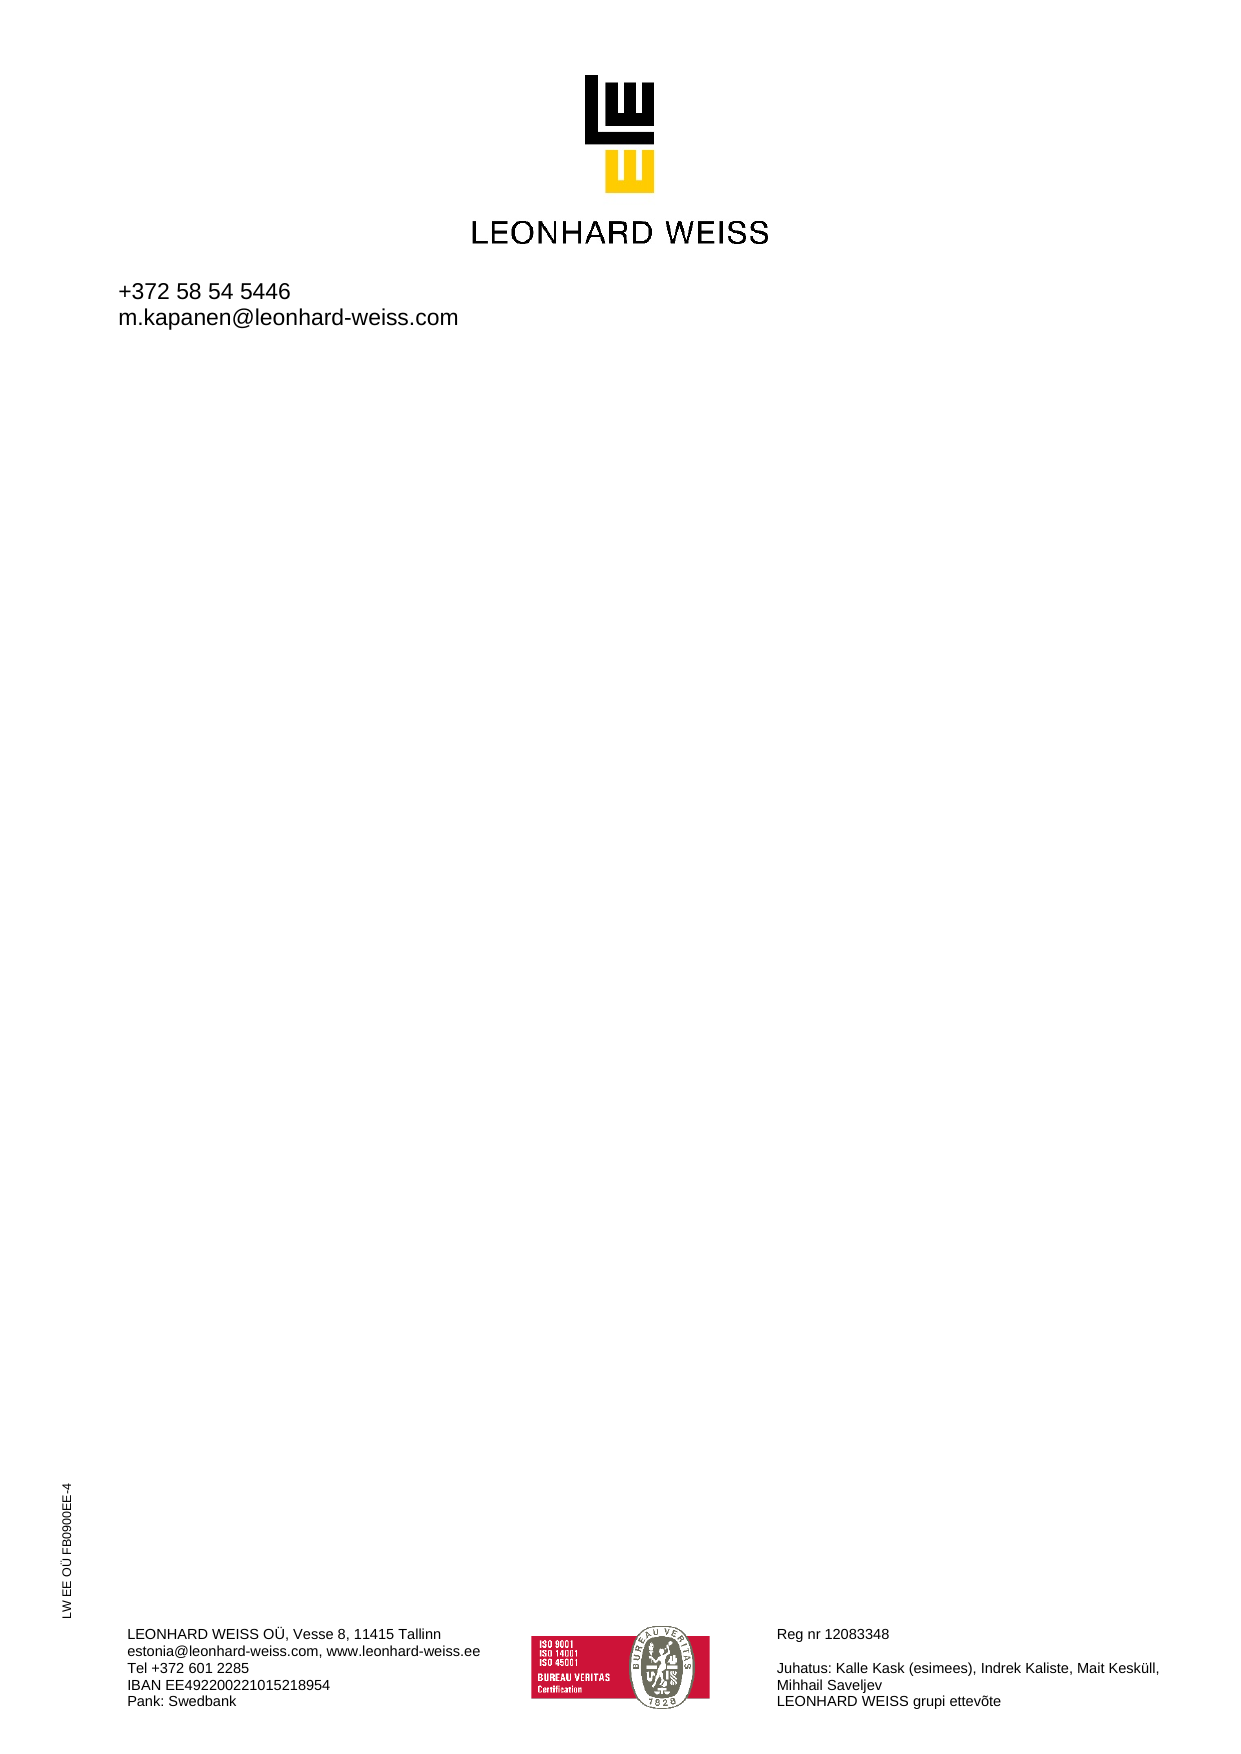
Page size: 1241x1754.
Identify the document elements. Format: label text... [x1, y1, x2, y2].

picture [531, 1626, 710, 1709]
picture [472, 75, 768, 244]
text +372 58 54 5446 [118, 278, 1122, 304]
text m.kapanen@leonhard-weiss.com [118, 304, 1122, 330]
